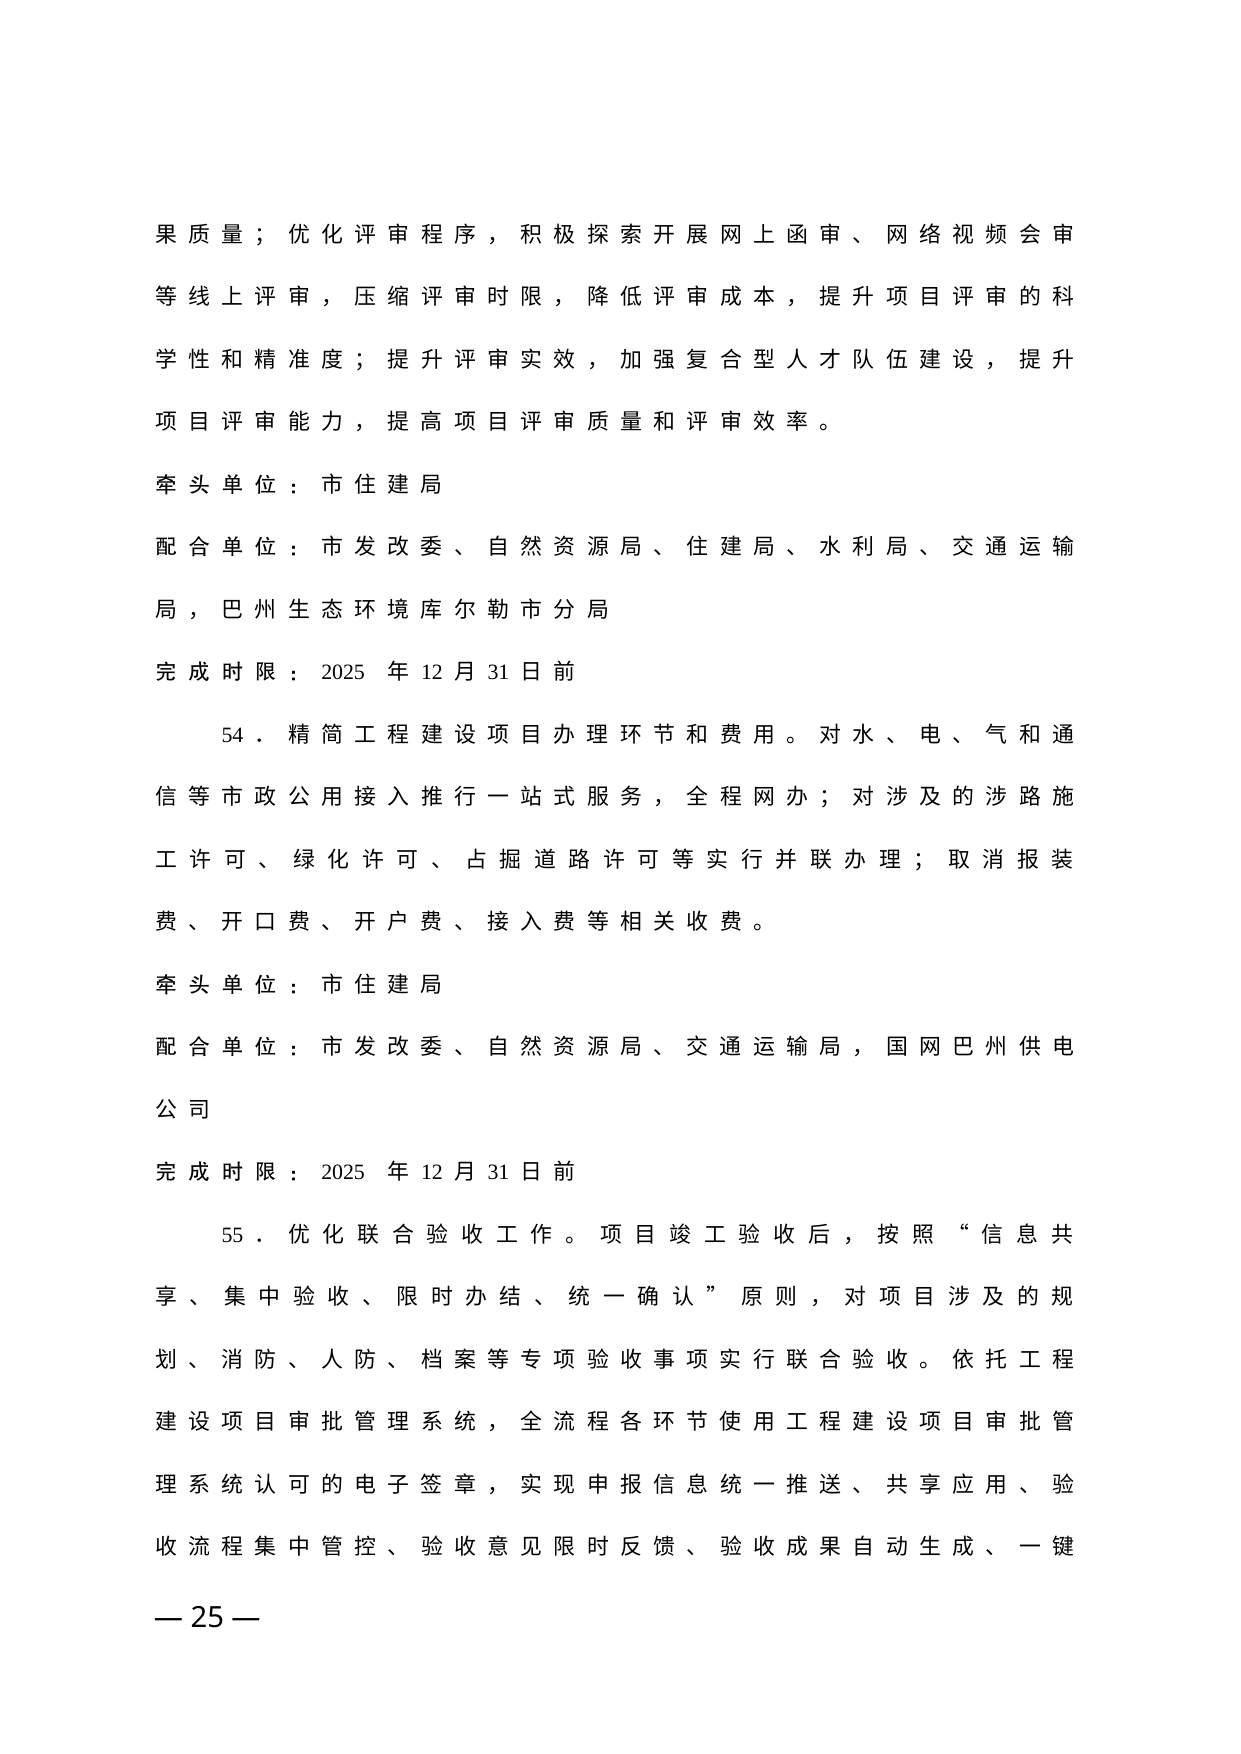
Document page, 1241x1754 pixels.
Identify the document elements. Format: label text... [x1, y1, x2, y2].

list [155, 1201, 1085, 1576]
text 牵头单位：市住建局 [155, 951, 1085, 1014]
text 完成时限：2025年12月31日前 [155, 1139, 1085, 1201]
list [155, 201, 1085, 451]
list 精简工程建设项目办理环节和费用。对水、电、气和通信等市政公用接入推行一站式服务，全程网办；对涉及的涉路施工许可、绿化许可、占掘道路许可等实行并联办理；取消报装费、开口费、开户费、接入费等相关收费。 [155, 701, 1085, 951]
text 牵头单位：市住建局 [155, 451, 1085, 514]
text 配合单位：市发改委、自然资源局、住建局、水利局、交通运输局，巴州生态环境库尔勒市分局 [155, 514, 1085, 639]
text 配合单位：市发改委、自然资源局、交通运输局，国网巴州供电公司 [155, 1014, 1085, 1139]
text 完成时限：2025年12月31日前 [155, 639, 1085, 701]
